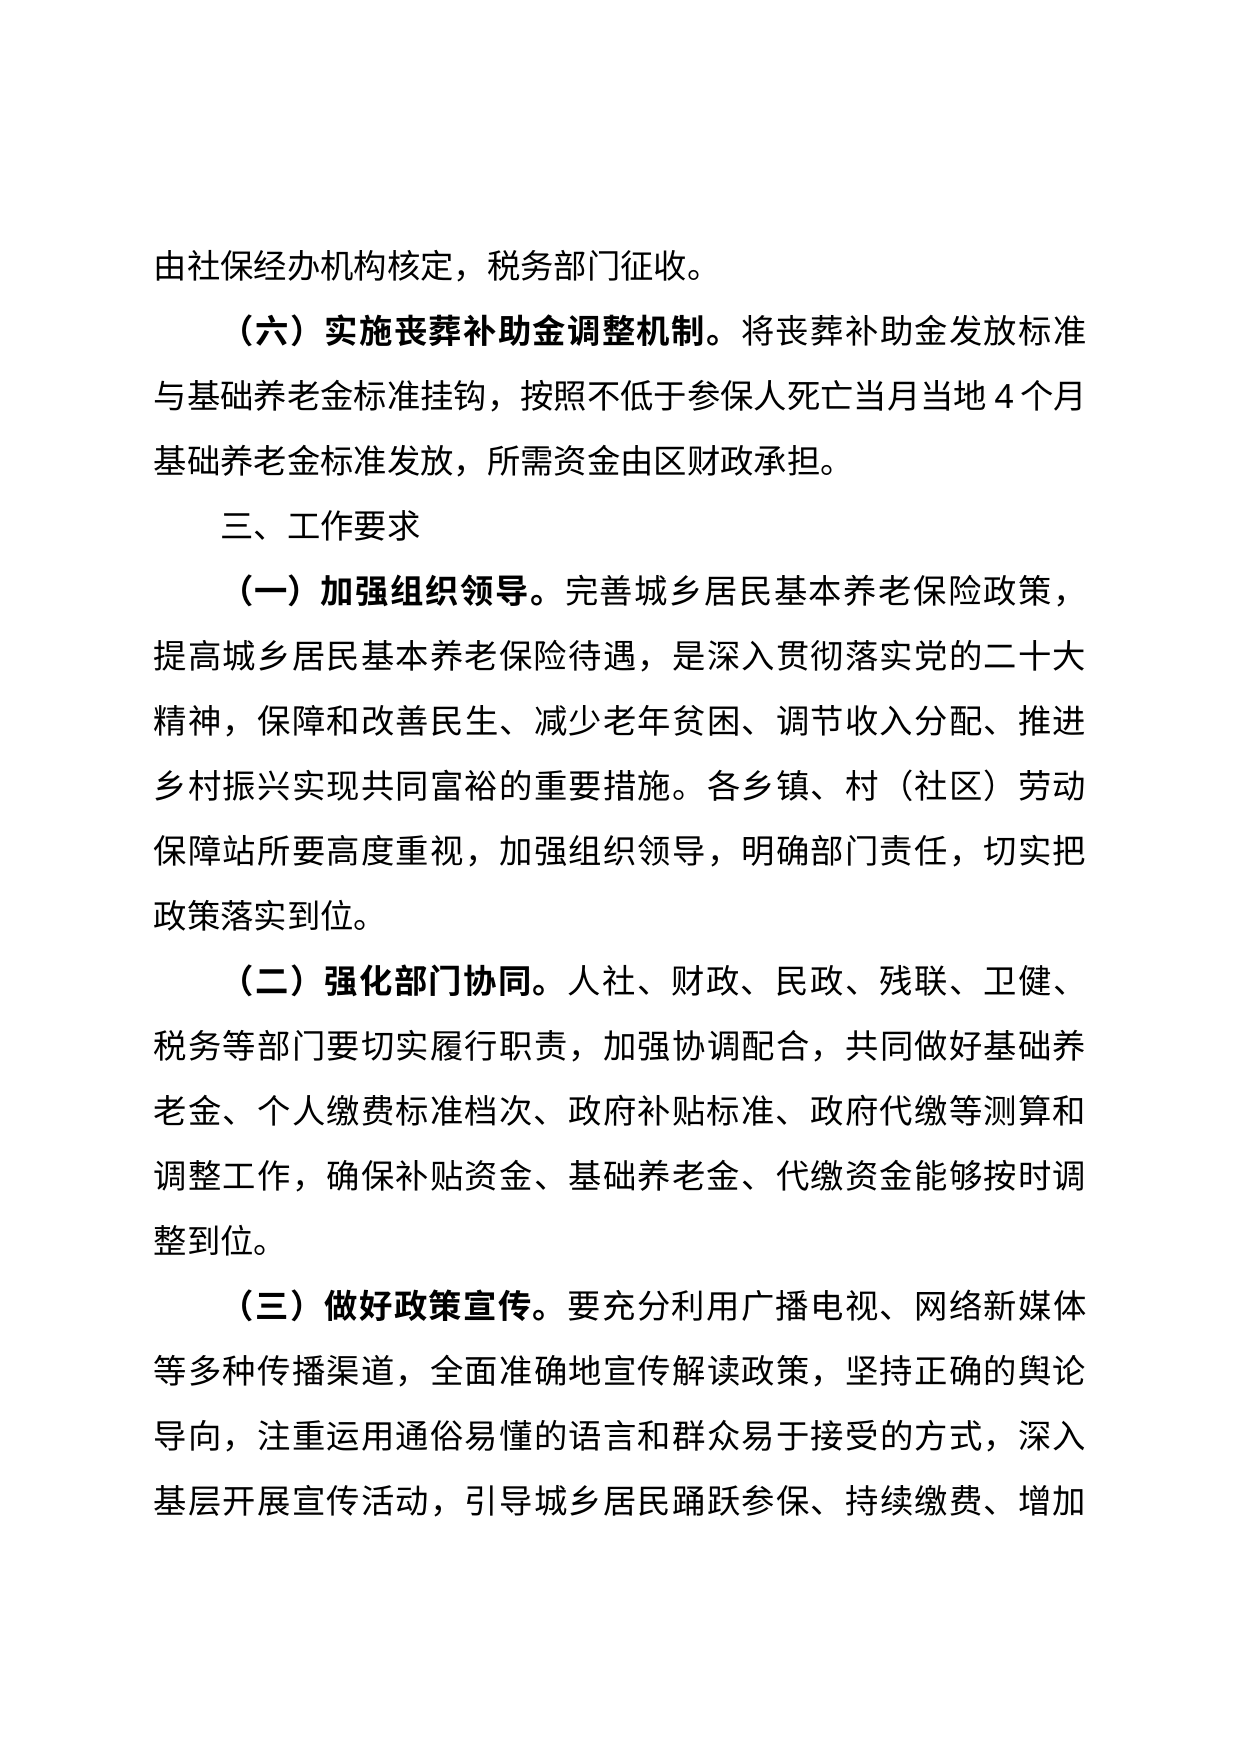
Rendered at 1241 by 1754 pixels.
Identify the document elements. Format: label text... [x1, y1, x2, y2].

text （六）实施丧葬补助金调整机制。将丧葬补助金发放标准与基础养老金标准挂钩，按照不低于参保人死亡当月当地4个月基础养老金标准发放，所需资金由区财政承担。 [153, 296, 1087, 491]
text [153, 231, 1087, 296]
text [153, 1271, 1087, 1531]
list 加强组织领导。完善城乡居民基本养老保险政策，提高城乡居民基本养老保险待遇，是深入贯彻落实党的二十大精神，保障和改善民生、减少老年贫困、调节收入分配、推进乡村振兴实现共同富裕的重要措施。各乡镇、村（社区）劳动保障站所要高度重视，加强组织领导，明确部门责任，切实把政策落实到位。 [153, 556, 1087, 946]
text （二）强化部门协同。人社、财政、民政、残联、卫健、税务等部门要切实履行职责，加强协调配合，共同做好基础养老金、个人缴费标准档次、政府补贴标准、政府代缴等测算和调整工作，确保补贴资金、基础养老金、代缴资金能够按时调整到位。 [153, 946, 1087, 1271]
list 三、工作要求 [153, 491, 1087, 556]
